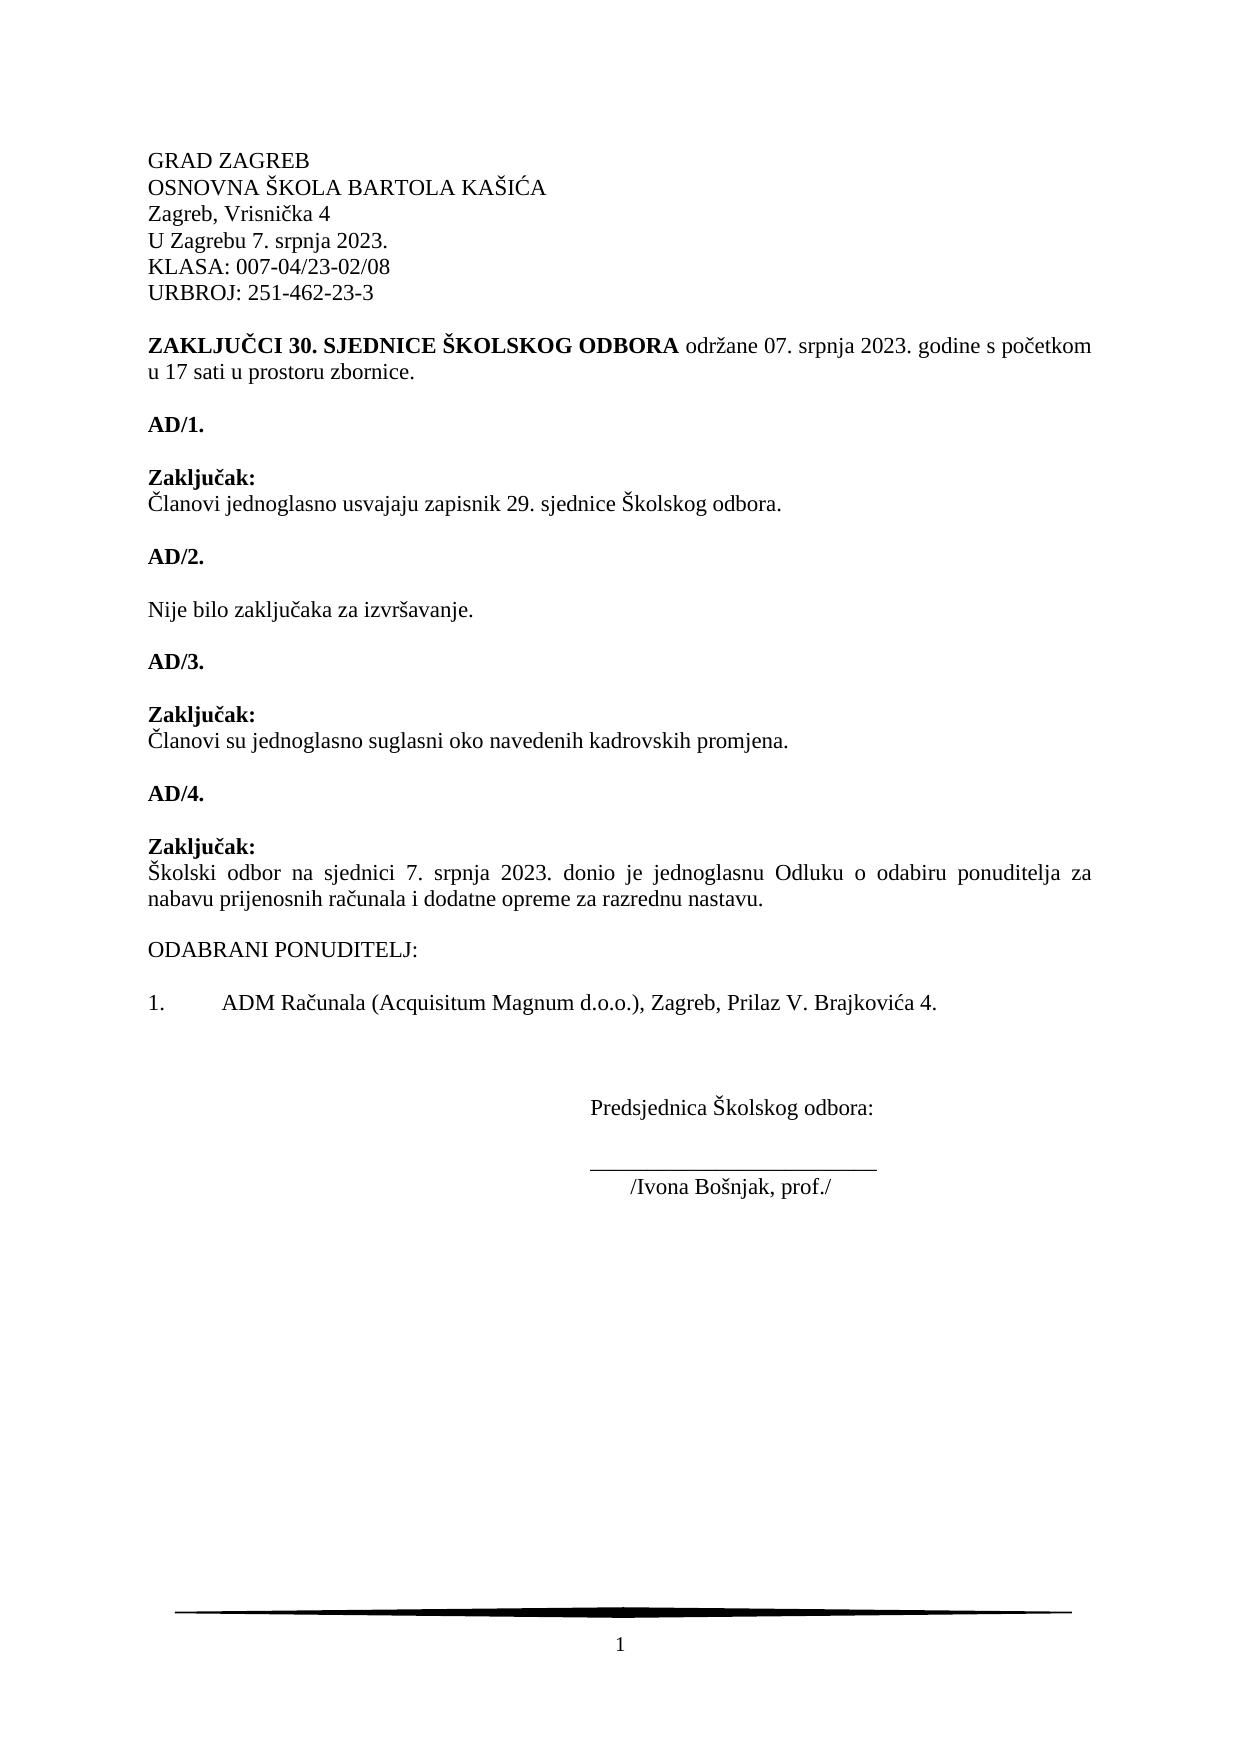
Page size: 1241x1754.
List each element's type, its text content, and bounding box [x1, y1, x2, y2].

text AD/3. [148, 648, 1093, 675]
text URBROJ: 251-462-23-3 [148, 279, 1093, 306]
text U Zagrebu 7. srpnja 2023. [148, 227, 1093, 253]
text KLASA: 007-04/23-02/08 [148, 253, 1093, 279]
text ODABRANI PONUDITELJ: [148, 936, 1093, 962]
text 1. ADM Računala (Acquisitum Magnum d.o.o.), Zagreb, Prilaz V. Brajkovića 4. [148, 989, 1093, 1015]
text AD/4. [148, 780, 1093, 806]
text Zaključak: [148, 464, 1093, 490]
text _________________________ [148, 1147, 1093, 1173]
text Zagreb, Vrisnička 4 [148, 200, 1093, 227]
text Predsjednica Školskog odbora: [148, 1094, 1093, 1120]
text /Ivona Bošnjak, prof./ [148, 1173, 1093, 1199]
text Članovi jednoglasno usvajaju zapisnik 29. sjednice Školskog odbora. [148, 490, 1093, 517]
text Zaključak: [148, 701, 1093, 727]
text AD/1. [148, 411, 1093, 437]
text Članovi su jednoglasno suglasni oko navedenih kadrovskih promjena. [148, 727, 1093, 754]
text Zaključak: [148, 833, 1093, 859]
text OSNOVNA ŠKOLA BARTOLA KAŠIĆA [148, 174, 1093, 200]
text ZAKLJUČCI 30. SJEDNICE ŠKOLSKOG ODBORA održane 07. srpnja 2023. godine s početkom u 17 sati u prostoru zbornice. [148, 332, 1093, 385]
text AD/2. [148, 543, 1093, 569]
text GRAD ZAGREB [148, 148, 1093, 174]
text Nije bilo zaključaka za izvršavanje. [148, 596, 1093, 622]
text Školski odbor na sjednici 7. srpnja 2023. donio je jednoglasnu Odluku o odabiru ponuditelja za nabavu prijenosnih računala i dodatne opreme za razrednu nastavu. [148, 859, 1093, 912]
